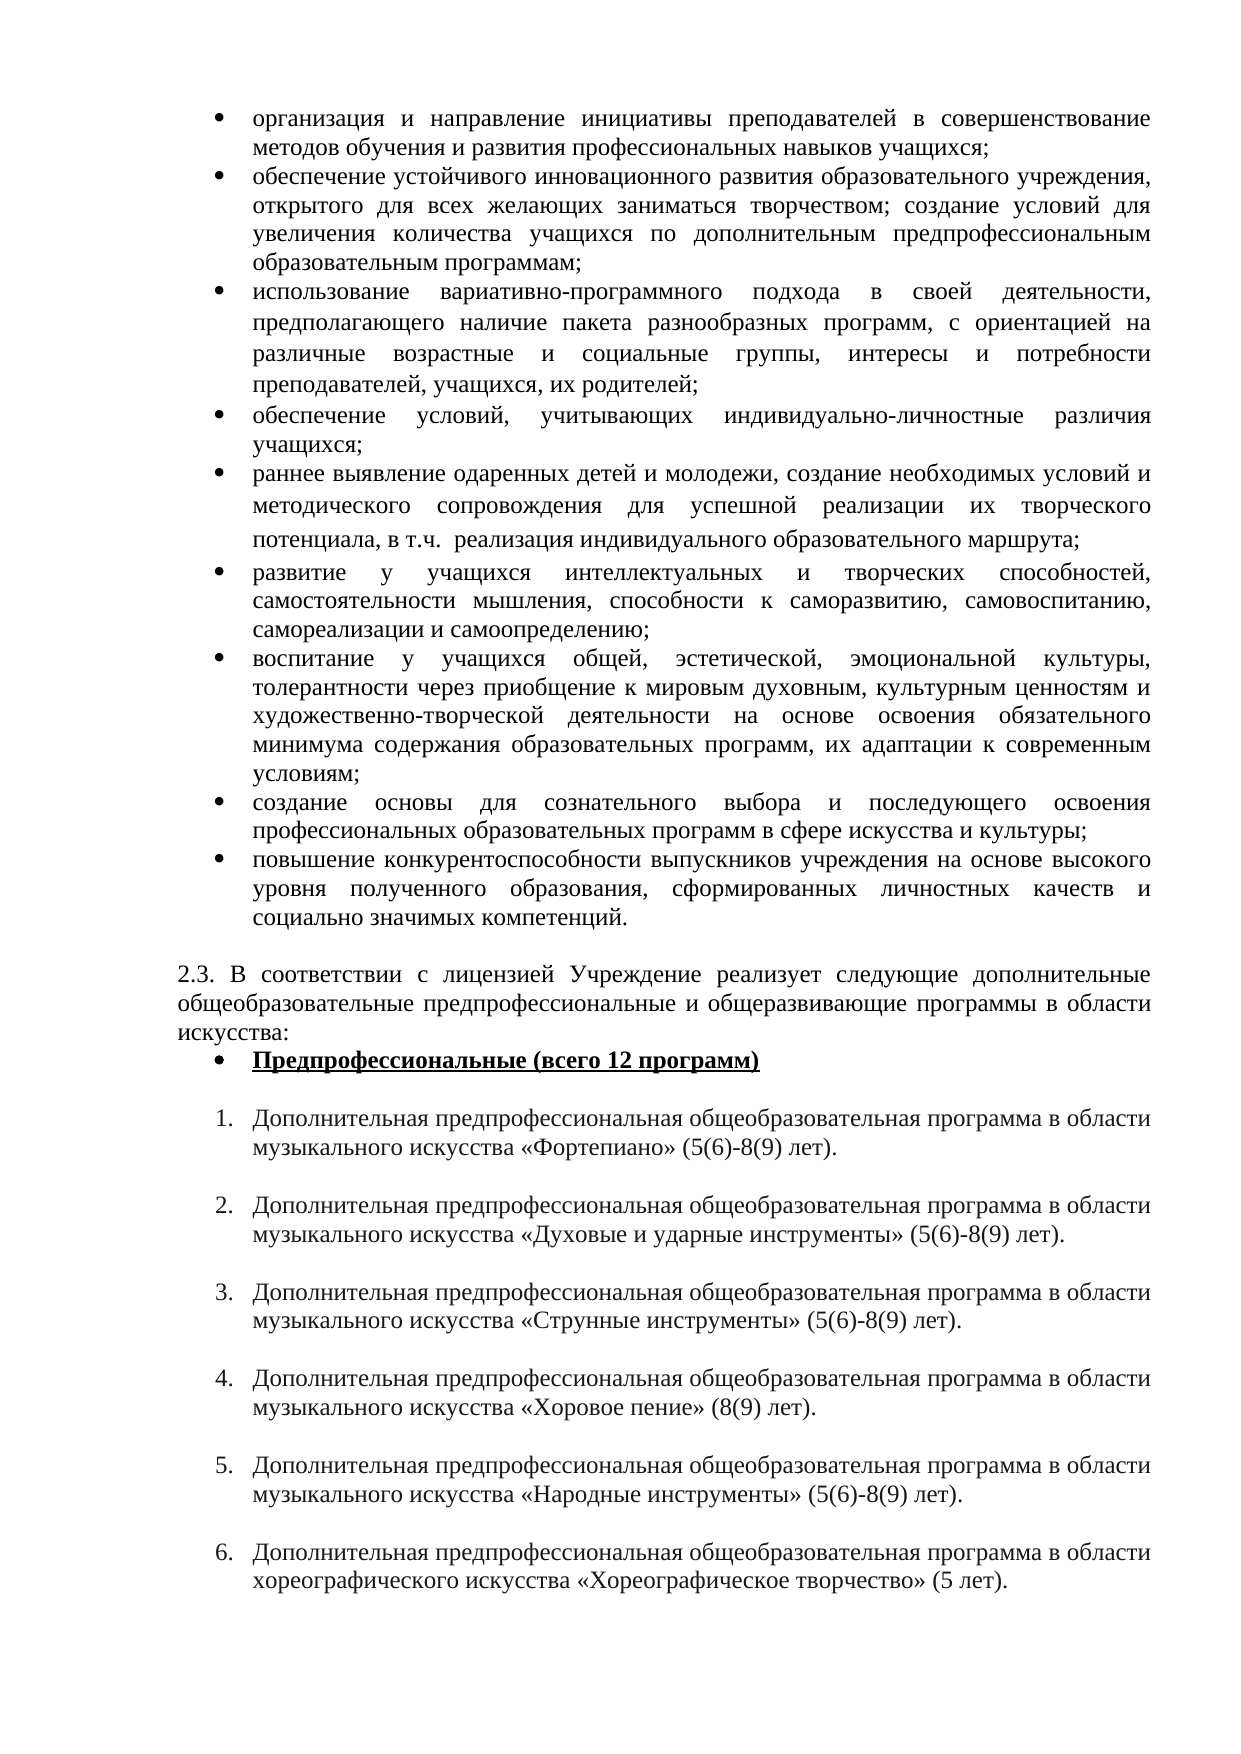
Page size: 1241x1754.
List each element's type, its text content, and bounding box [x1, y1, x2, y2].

list раннее выявление одаренных детей и молодежи, создание необходимых условий и методического сопровождения для успешной реализации их творческого потенциала, в т.ч. реализация индивидуального образовательного маршрута; [215, 458, 1152, 552]
list обеспечение условий, учитывающих индивидуально-личностные различия учащихся; [215, 400, 1152, 458]
list использование вариативно-программного подхода в своей деятельности, предполагающего наличие пакета разнообразных программ, с ориентацией на различные возрастные и социальные группы, интересы и потребности преподавателей, учащихся, их родителей; [215, 276, 1152, 398]
list создание основы для сознательного выбора и последующего освоения профессиональных образовательных программ в сфере искусства и культуры; [215, 787, 1152, 844]
list воспитание у учащихся общей, эстетической, эмоциональной культуры, толерантности через приобщение к мировым духовным, культурным ценностям и художественно-творческой деятельности на основе освоения обязательного минимума содержания образовательных программ, их адаптации к современным условиям; [215, 643, 1152, 787]
list Дополнительная предпрофессиональная общеобразовательная программа в области музыкального искусства «Хоровое пение» (8(9) лет). [215, 1363, 1152, 1421]
list Дополнительная предпрофессиональная общеобразовательная программа в области музыкального искусства «Духовые и ударные инструменты» (5(6)-8(9) лет). [215, 1190, 1152, 1247]
list повышение конкурентоспособности выпускников учреждения на основе высокого уровня полученного образования, сформированных личностных качеств и социально значимых компетенций. [215, 844, 1152, 930]
list Предпрофессиональные (всего 12 программ) [215, 1045, 1152, 1074]
list Дополнительная предпрофессиональная общеобразовательная программа в области музыкального искусства «Струнные инструменты» (5(6)-8(9) лет). [215, 1277, 1152, 1334]
list организация и направление инициативы преподавателей в совершенствование методов обучения и развития профессиональных навыков учащихся; [215, 103, 1152, 161]
list Дополнительная предпрофессиональная общеобразовательная программа в области музыкального искусства «Фортепиано» (5(6)-8(9) лет). [215, 1103, 1152, 1161]
list Дополнительная предпрофессиональная общеобразовательная программа в области музыкального искусства «Народные инструменты» (5(6)-8(9) лет). [215, 1450, 1152, 1507]
list Дополнительная предпрофессиональная общеобразовательная программа в области хореографического искусства «Хореографическое творчество» (5 лет). [215, 1537, 1152, 1594]
text 2.3. В соответствии с лицензией Учреждение реализует следующие дополнительные общеобразовательные предпрофессиональные и общеразвивающие программы в области искусства: [177, 959, 1152, 1045]
list развитие у учащихся интеллектуальных и творческих способностей, самостоятельности мышления, способности к саморазвитию, самовоспитанию, самореализации и самоопределению; [215, 557, 1152, 643]
list обеспечение устойчивого инновационного развития образовательного учреждения, открытого для всех желающих заниматься творчеством; создание условий для увеличения количества учащихся по дополнительным предпрофессиональным образовательным программам; [215, 161, 1152, 276]
